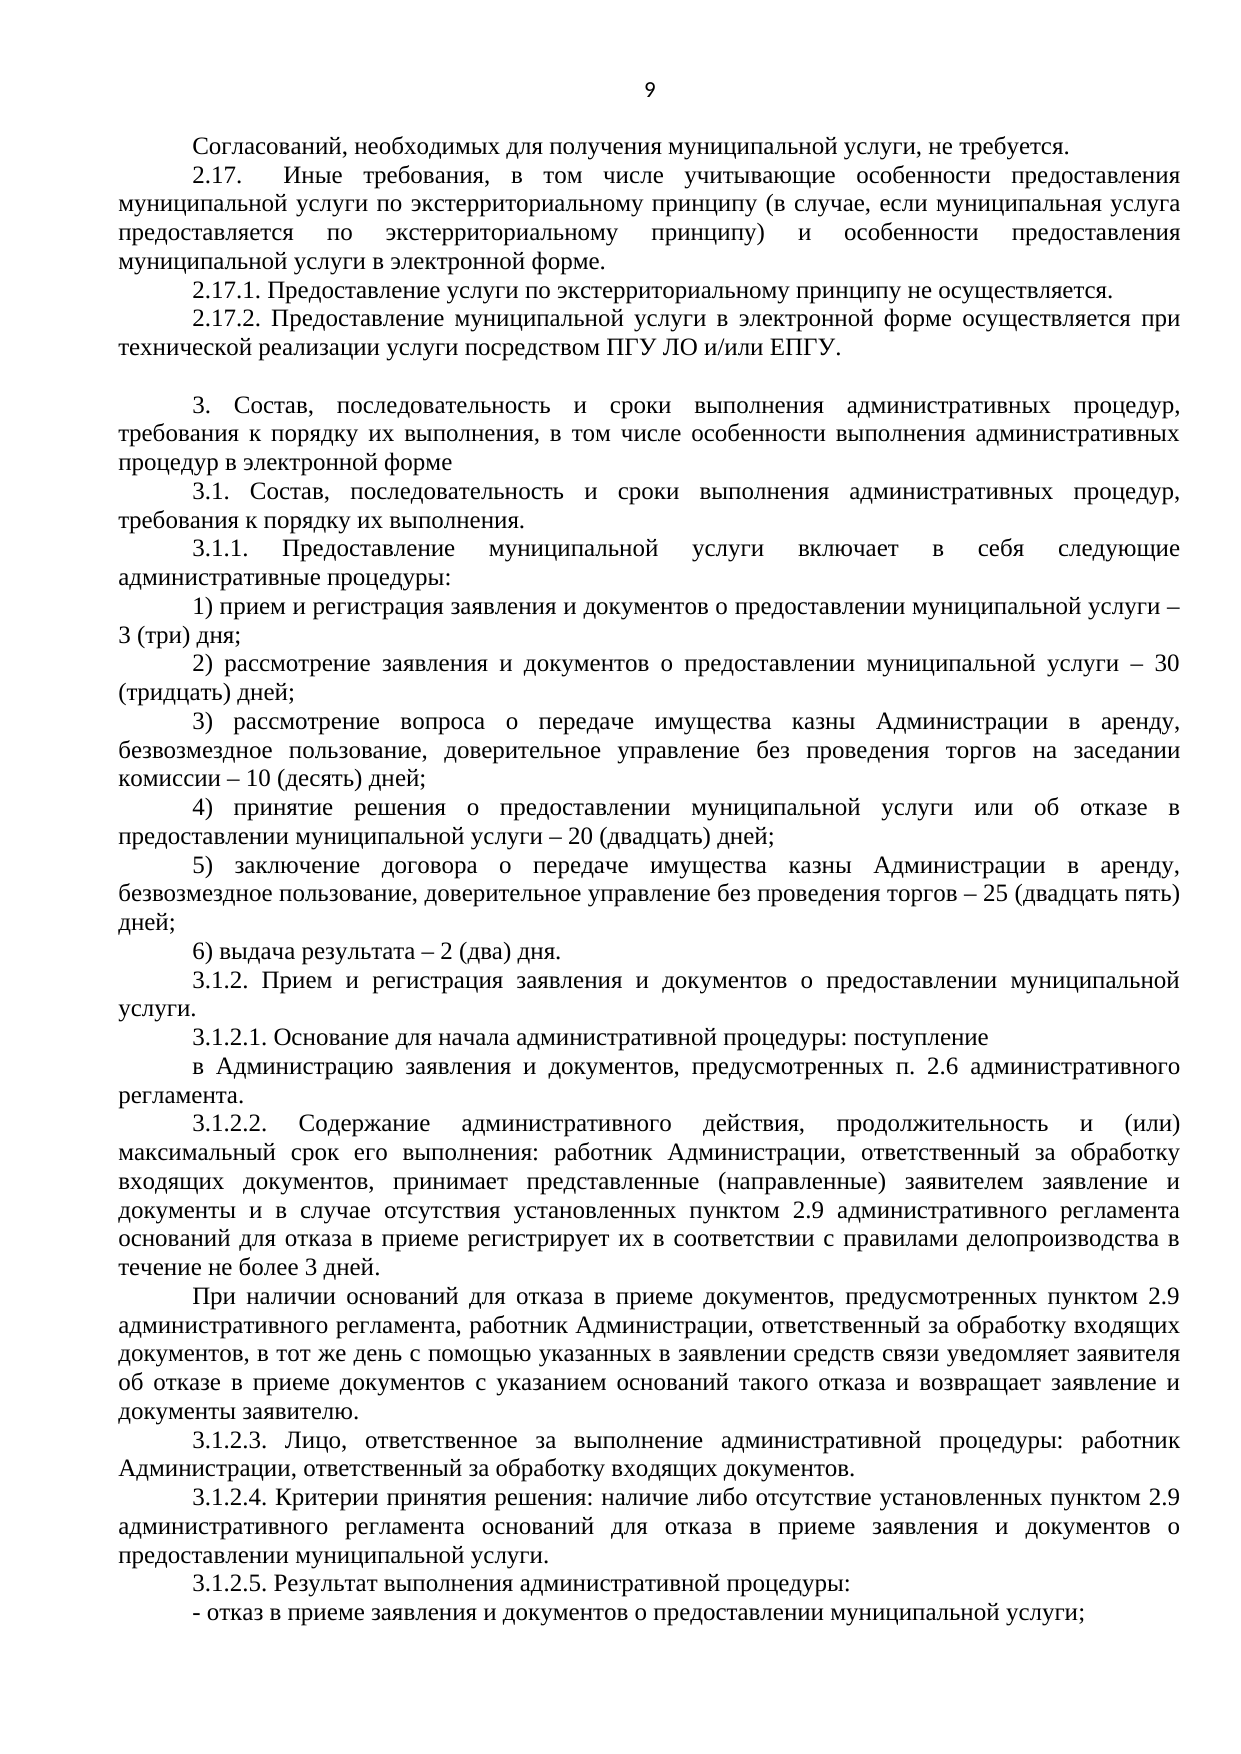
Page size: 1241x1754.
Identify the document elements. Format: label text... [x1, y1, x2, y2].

text 2.17.2. Предоставление муниципальной услуги в электронной форме осуществляется при технической реализации услуги посредством ПГУ ЛО и/или ЕПГУ. [118, 303, 1181, 361]
text в Администрацию заявления и документов, предусмотренных п. 2.6 административного регламента. [118, 1051, 1181, 1108]
text 3.1.2.2. Содержание административного действия, продолжительность и (или) максимальный срок его выполнения: работник Администрации, ответственный за обработку входящих документов, принимает представленные (направленные) заявителем заявление и документы и в случае отсутствия установленных пунктом 2.9 административного регламента оснований для отказа в приеме регистрирует их в соответствии с правилами делопроизводства в течение не более 3 дней. [118, 1108, 1181, 1281]
text - отказ в приеме заявления и документов о предоставлении муниципальной услуги; [118, 1597, 1181, 1626]
text 2) рассмотрение заявления и документов о предоставлении муниципальной услуги – 30 (тридцать) дней; [118, 648, 1181, 706]
text 1) прием и регистрация заявления и документов о предоставлении муниципальной услуги – 3 (три) дня; [118, 591, 1181, 648]
text 3.1.2.4. Критерии принятия решения: наличие либо отсутствие установленных пунктом 2.9 административного регламента оснований для отказа в приеме заявления и документов о предоставлении муниципальной услуги. [118, 1482, 1181, 1568]
text 3.1.2.3. Лицо, ответственное за выполнение административной процедуры: работник Администрации, ответственный за обработку входящих документов. [118, 1425, 1181, 1482]
text 3) рассмотрение вопроса о передаче имущества казны Администрации в аренду, безвозмездное пользование, доверительное управление без проведения торгов на заседании комиссии – 10 (десять) дней; [118, 706, 1181, 792]
text 3.1.2.5. Результат выполнения административной процедуры: [118, 1568, 1181, 1597]
text 2.17. Иные требования, в том числе учитывающие особенности предоставления муниципальной услуги по экстерриториальному принципу (в случае, если муниципальная услуга предоставляется по экстерриториальному принципу) и особенности предоставления муниципальной услуги в электронной форме. [118, 160, 1181, 275]
text 3. Состав, последовательность и сроки выполнения административных процедур, требования к порядку их выполнения, в том числе особенности выполнения административных процедур в электронной форме [118, 390, 1181, 476]
text 3.1.1. Предоставление муниципальной услуги включает в себя следующие административные процедуры: [118, 533, 1181, 591]
text 3.1.2. Прием и регистрация заявления и документов о предоставлении муниципальной услуги. [118, 965, 1181, 1022]
text 5) заключение договора о передаче имущества казны Администрации в аренду, безвозмездное пользование, доверительное управление без проведения торгов – 25 (двадцать пять) дней; [118, 850, 1181, 936]
text 4) принятие решения о предоставлении муниципальной услуги или об отказе в предоставлении муниципальной услуги – 20 (двадцать) дней; [118, 792, 1181, 850]
text 2.17.1. Предоставление услуги по экстерриториальному принципу не осуществляется. [118, 275, 1181, 303]
text 3.1.2.1. Основание для начала административной процедуры: поступление [118, 1022, 1181, 1051]
text Согласований, необходимых для получения муниципальной услуги, не требуется. [118, 131, 1181, 160]
text При наличии оснований для отказа в приеме документов, предусмотренных пунктом 2.9 административного регламента, работник Администрации, ответственный за обработку входящих документов, в тот же день с помощью указанных в заявлении средств связи уведомляет заявителя об отказе в приеме документов с указанием оснований такого отказа и возвращает заявление и документы заявителю. [118, 1281, 1181, 1425]
text 6) выдача результата – 2 (два) дня. [118, 936, 1181, 965]
text 3.1. Состав, последовательность и сроки выполнения административных процедур, требования к порядку их выполнения. [118, 476, 1181, 533]
